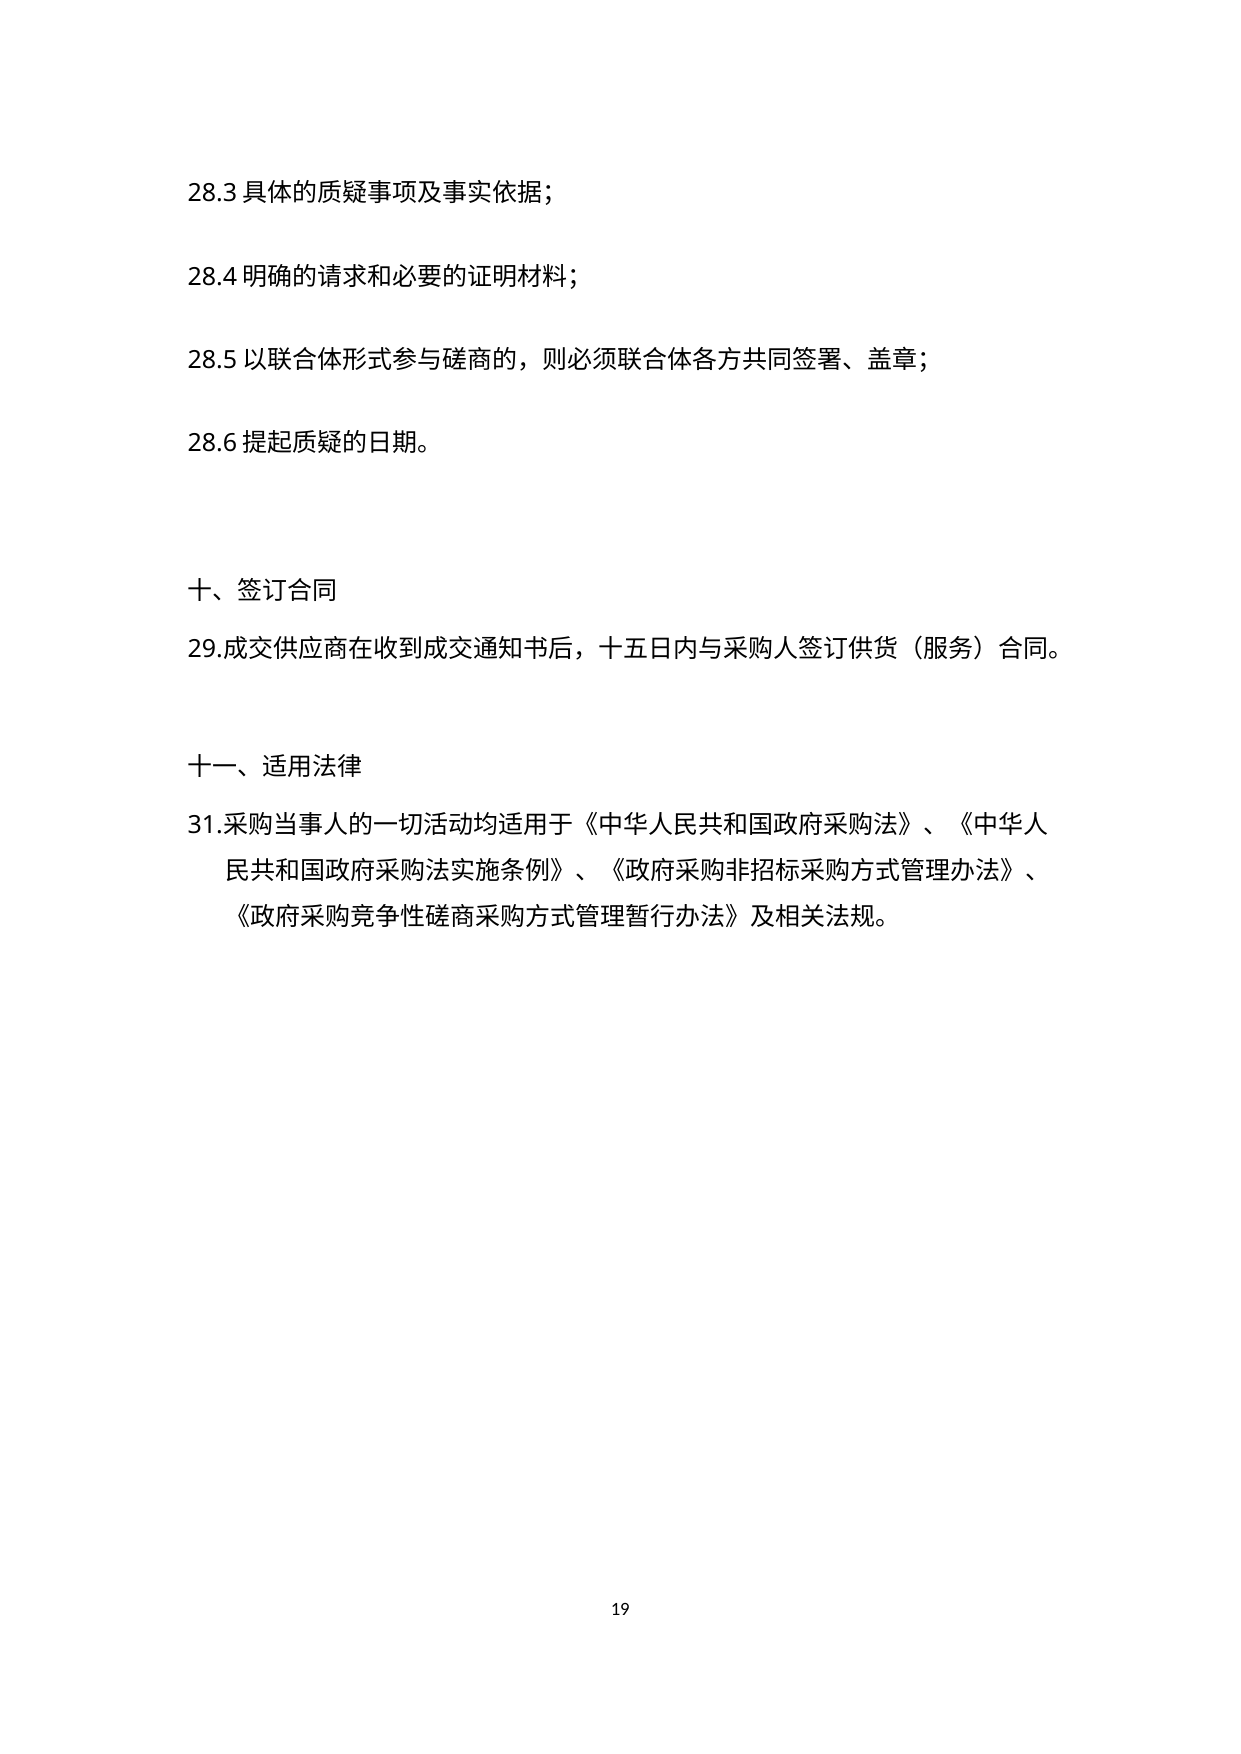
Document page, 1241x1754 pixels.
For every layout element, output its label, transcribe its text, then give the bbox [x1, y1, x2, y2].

text 十、签订合同 [187, 556, 1053, 621]
text 28.3具体的质疑事项及事实依据； [187, 158, 1053, 223]
text 28.6提起质疑的日期。 [187, 408, 1053, 473]
text 28.4明确的请求和必要的证明材料； [187, 242, 1053, 307]
text 29.成交供应商在收到成交通知书后，十五日内与采购人签订供货（服务）合同。 [187, 621, 1053, 667]
text 十一、适用法律 [187, 732, 1053, 797]
text 28.5以联合体形式参与磋商的，则必须联合体各方共同签署、盖章； [187, 325, 1053, 390]
text 31.采购当事人的一切活动均适用于《中华人民共和国政府采购法》、《中华人民共和国政府采购法实施条例》、《政府采购非招标采购方式管理办法》、《政府采购竞争性磋商采购方式管理暂行办法》及相关法规。 [187, 797, 1053, 934]
